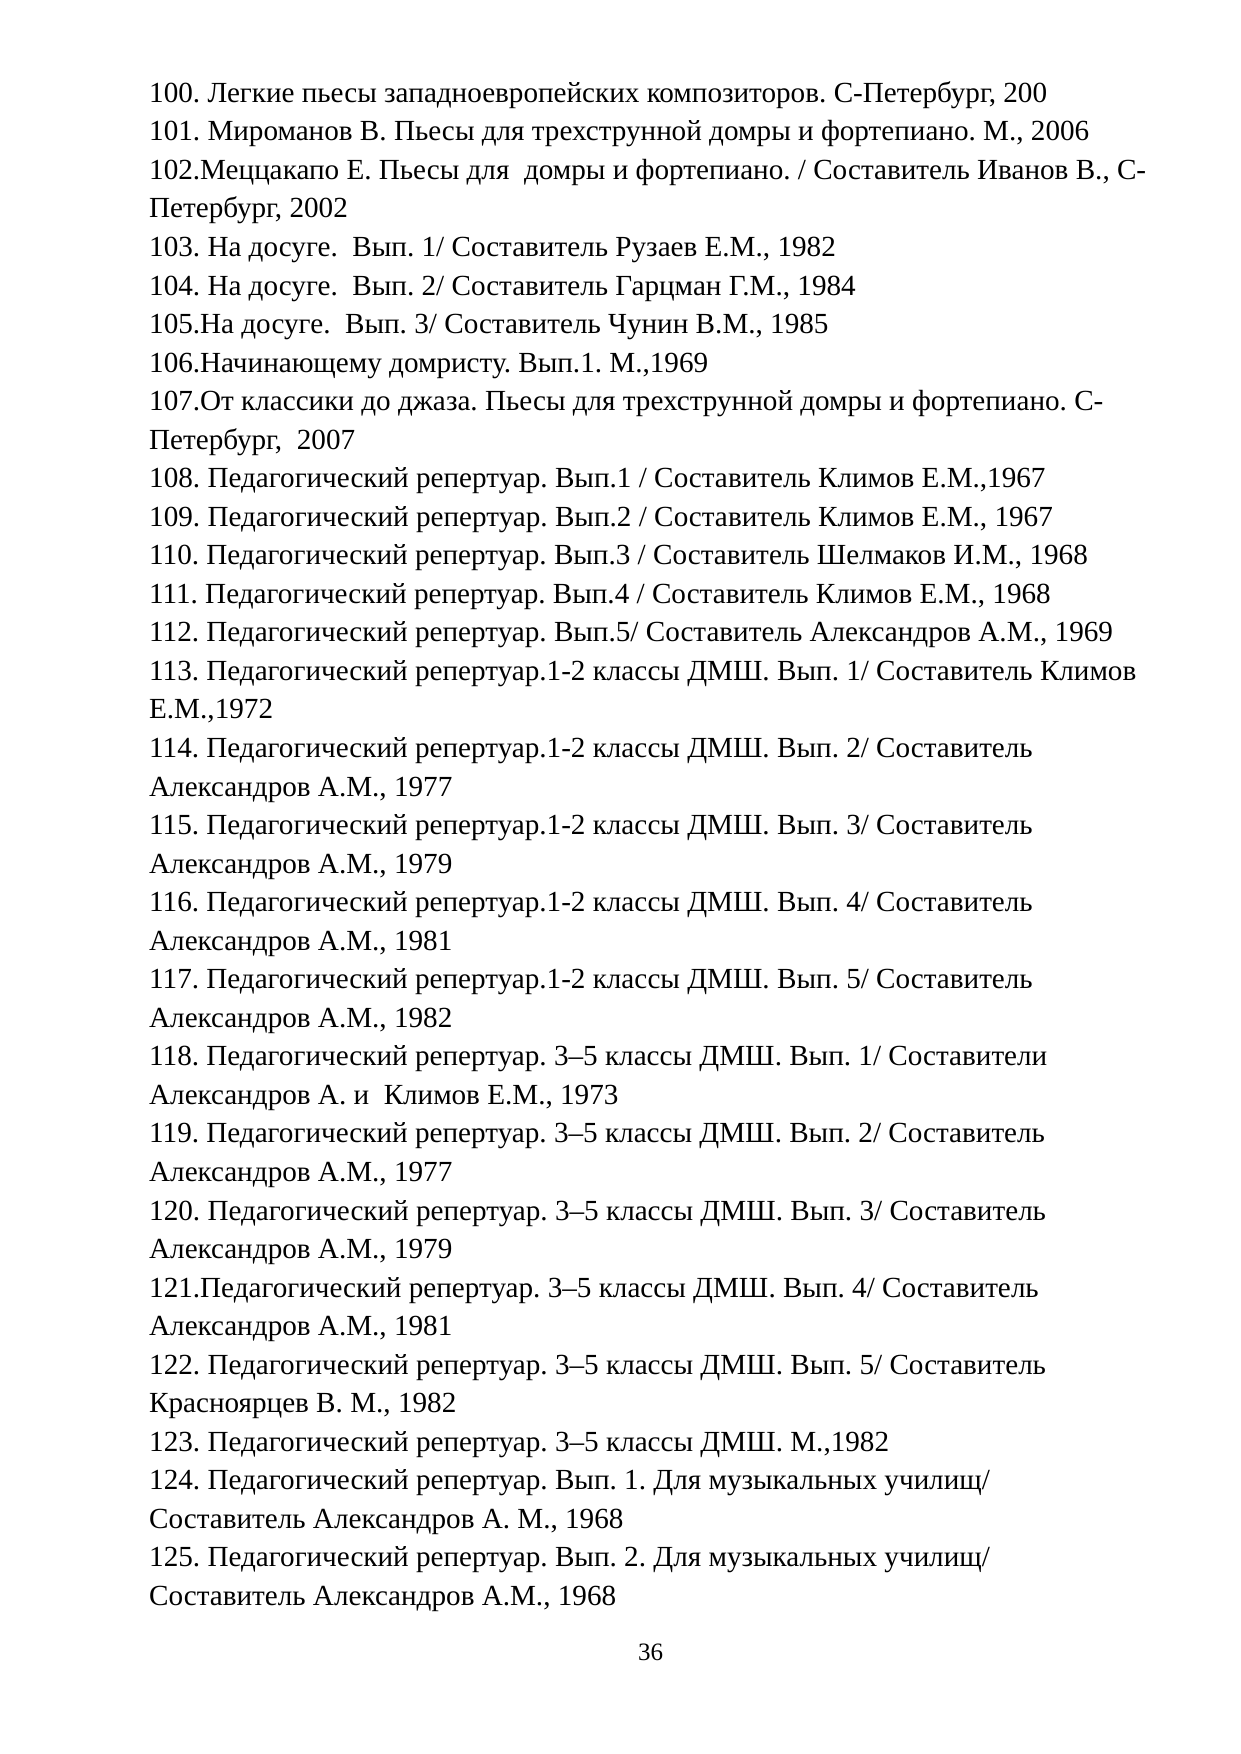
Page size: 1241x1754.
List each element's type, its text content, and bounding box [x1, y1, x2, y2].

text 109. Педагогический репертуар. Вып.2 / Составитель Климов Е.М., 1967 [149, 499, 1152, 532]
text 106.Начинающему домристу. Вып.1. М.,1969 [149, 345, 1152, 378]
text 101. Мироманов В. Пьесы для трехструнной домры и фортепиано. М., 2006 [149, 113, 1152, 147]
text 102.Меццакапо Е. Пьесы для домры и фортепиано. / Составитель Иванов В., С-Петербург, 2002 [149, 152, 1152, 224]
text 111. Педагогический репертуар. Вып.4 / Составитель Климов Е.М., 1968 [149, 576, 1152, 609]
text 112. Педагогический репертуар. Вып.5/ Составитель Александров А.М., 1969 [149, 614, 1152, 648]
text 124. Педагогический репертуар. Вып. 1. Для музыкальных училищ/ Составитель Александров А. М., 1968 [149, 1462, 1152, 1534]
text 121.Педагогический репертуар. 3–5 классы ДМШ. Вып. 4/ Составитель Александров А.М., 1981 [149, 1270, 1152, 1342]
text 125. Педагогический репертуар. Вып. 2. Для музыкальных училищ/ Составитель Александров А.М., 1968 [149, 1539, 1152, 1612]
text 118. Педагогический репертуар. 3–5 классы ДМШ. Вып. 1/ Составители Александров А. и Климов Е.М., 1973 [149, 1038, 1152, 1111]
text 122. Педагогический репертуар. 3–5 классы ДМШ. Вып. 5/ Составитель Красноярцев В. М., 1982 [149, 1347, 1152, 1419]
text 119. Педагогический репертуар. 3–5 классы ДМШ. Вып. 2/ Составитель Александров А.М., 1977 [149, 1116, 1152, 1188]
text 108. Педагогический репертуар. Вып.1 / Составитель Климов Е.М.,1967 [149, 460, 1152, 494]
text 105.На досуге. Вып. 3/ Составитель Чунин В.М., 1985 [149, 306, 1152, 340]
text 107.От классики до джаза. Пьесы для трехструнной домры и фортепиано. С- Петербург, 2007 [149, 383, 1152, 455]
text 123. Педагогический репертуар. 3–5 классы ДМШ. М.,1982 [149, 1424, 1152, 1457]
text 113. Педагогический репертуар.1-2 классы ДМШ. Вып. 1/ Составитель Климов Е.М.,1972 [149, 653, 1152, 725]
text 115. Педагогический репертуар.1-2 классы ДМШ. Вып. 3/ Составитель Александров А.М., 1979 [149, 807, 1152, 879]
text 114. Педагогический репертуар.1-2 классы ДМШ. Вып. 2/ Составитель Александров А.М., 1977 [149, 730, 1152, 802]
text 120. Педагогический репертуар. 3–5 классы ДМШ. Вып. 3/ Составитель Александров А.М., 1979 [149, 1193, 1152, 1265]
text 116. Педагогический репертуар.1-2 классы ДМШ. Вып. 4/ Составитель Александров А.М., 1981 [149, 884, 1152, 956]
text 110. Педагогический репертуар. Вып.3 / Составитель Шелмаков И.М., 1968 [149, 537, 1152, 571]
text 117. Педагогический репертуар.1-2 классы ДМШ. Вып. 5/ Составитель Александров А.М., 1982 [149, 961, 1152, 1033]
text 100. Легкие пьесы западноевропейских композиторов. С-Петербург, 200 [149, 75, 1152, 108]
text 103. На досуге. Вып. 1/ Составитель Рузаев Е.М., 1982 [149, 229, 1152, 263]
text 104. На досуге. Вып. 2/ Составитель Гарцман Г.М., 1984 [149, 268, 1152, 301]
